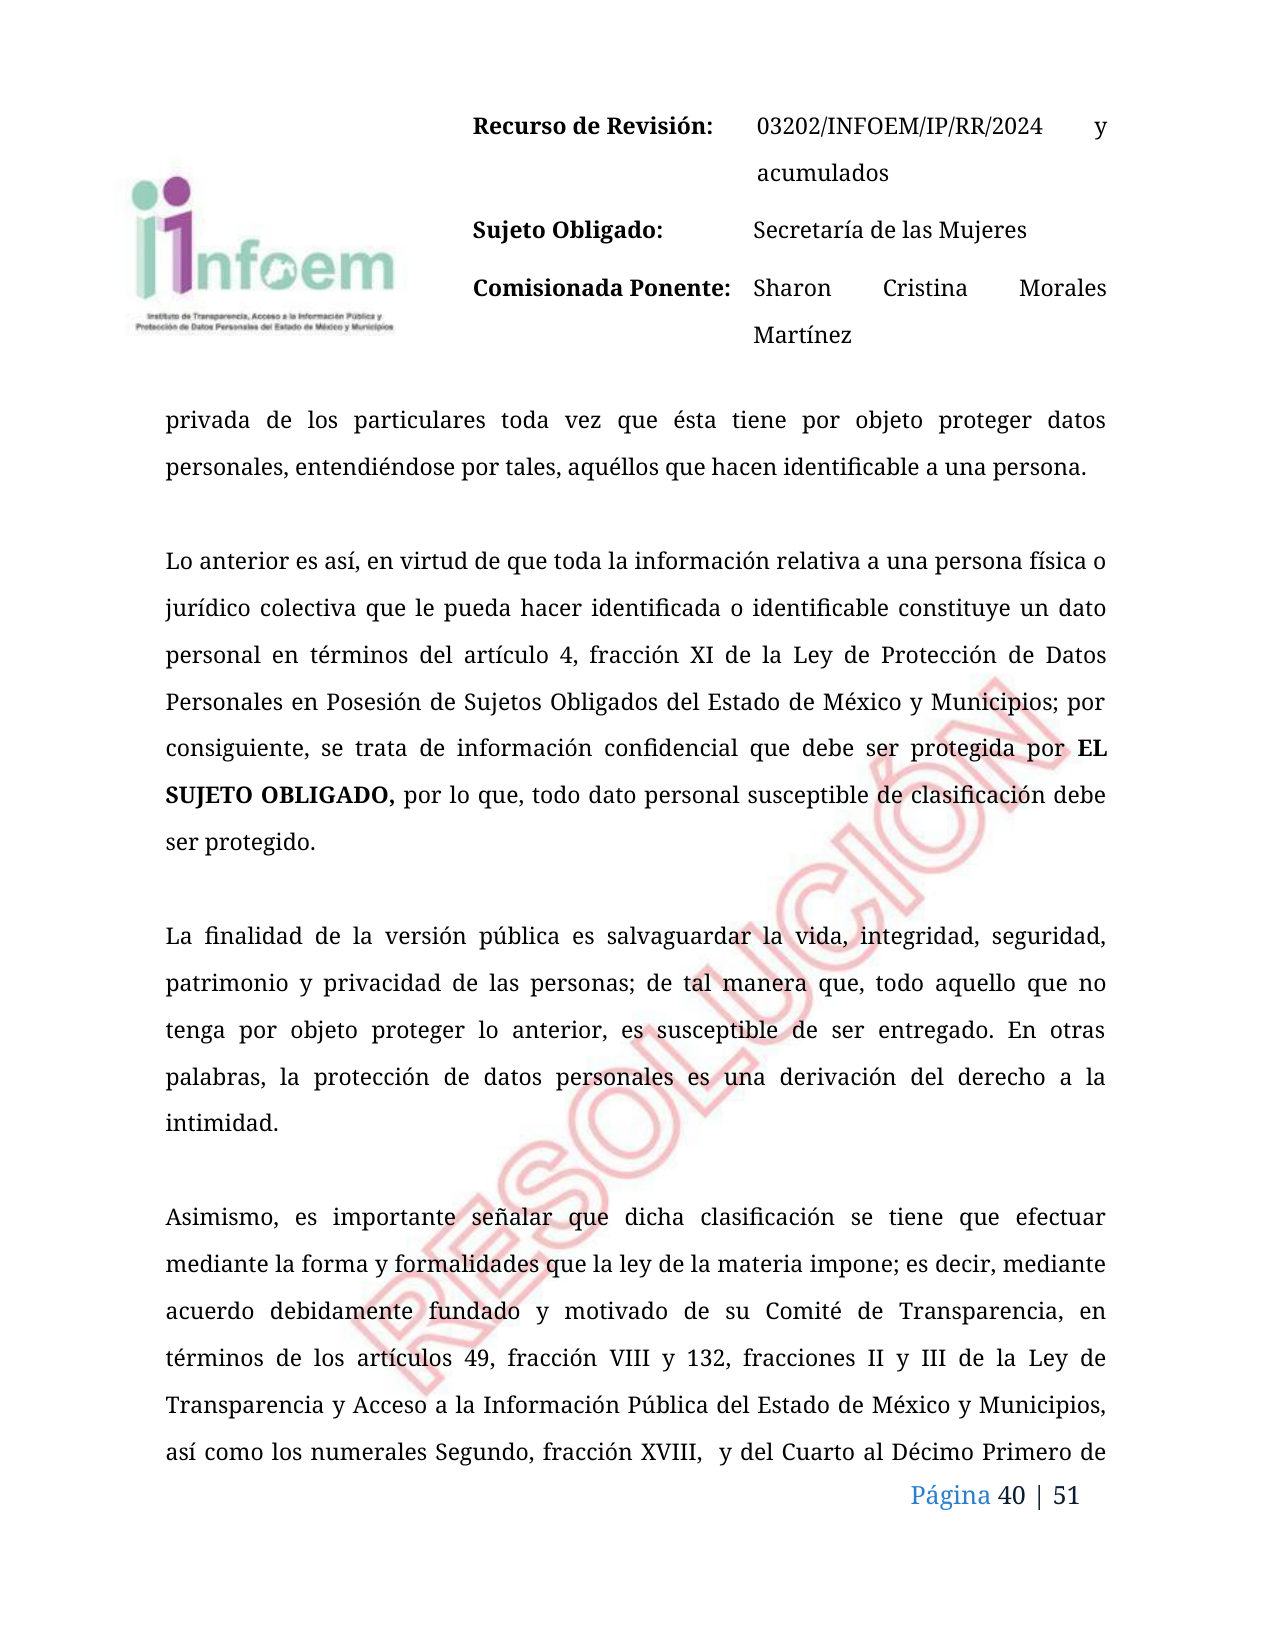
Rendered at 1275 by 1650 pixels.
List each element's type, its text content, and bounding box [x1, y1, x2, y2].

picture [2, 111, 1275, 1650]
text Lo anterior es así, en virtud de que toda la información relativa a una persona física o jurídico colectiva que le pueda hacer identificada o identificable constituye un dato personal en términos del artículo 4, fracción XI de la Ley de Protección de Datos Personales en Posesión de Sujetos Obligados del Estado de México y Municipios; por consiguiente, se trata de información confidencial que debe ser protegida por EL SUJETO OBLIGADO, por lo que, todo dato personal susceptible de clasificación debe ser protegido. [165, 545, 1107, 857]
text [165, 1201, 1107, 1467]
text La finalidad de la versión pública es salvaguardar la vida, integridad, seguridad, patrimonio y privacidad de las personas; de tal manera que, todo aquello que no tenga por objeto proteger lo anterior, es susceptible de ser entregado. En otras palabras, la protección de datos personales es una derivación del derecho a la intimidad. [165, 920, 1107, 1139]
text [165, 404, 1107, 482]
